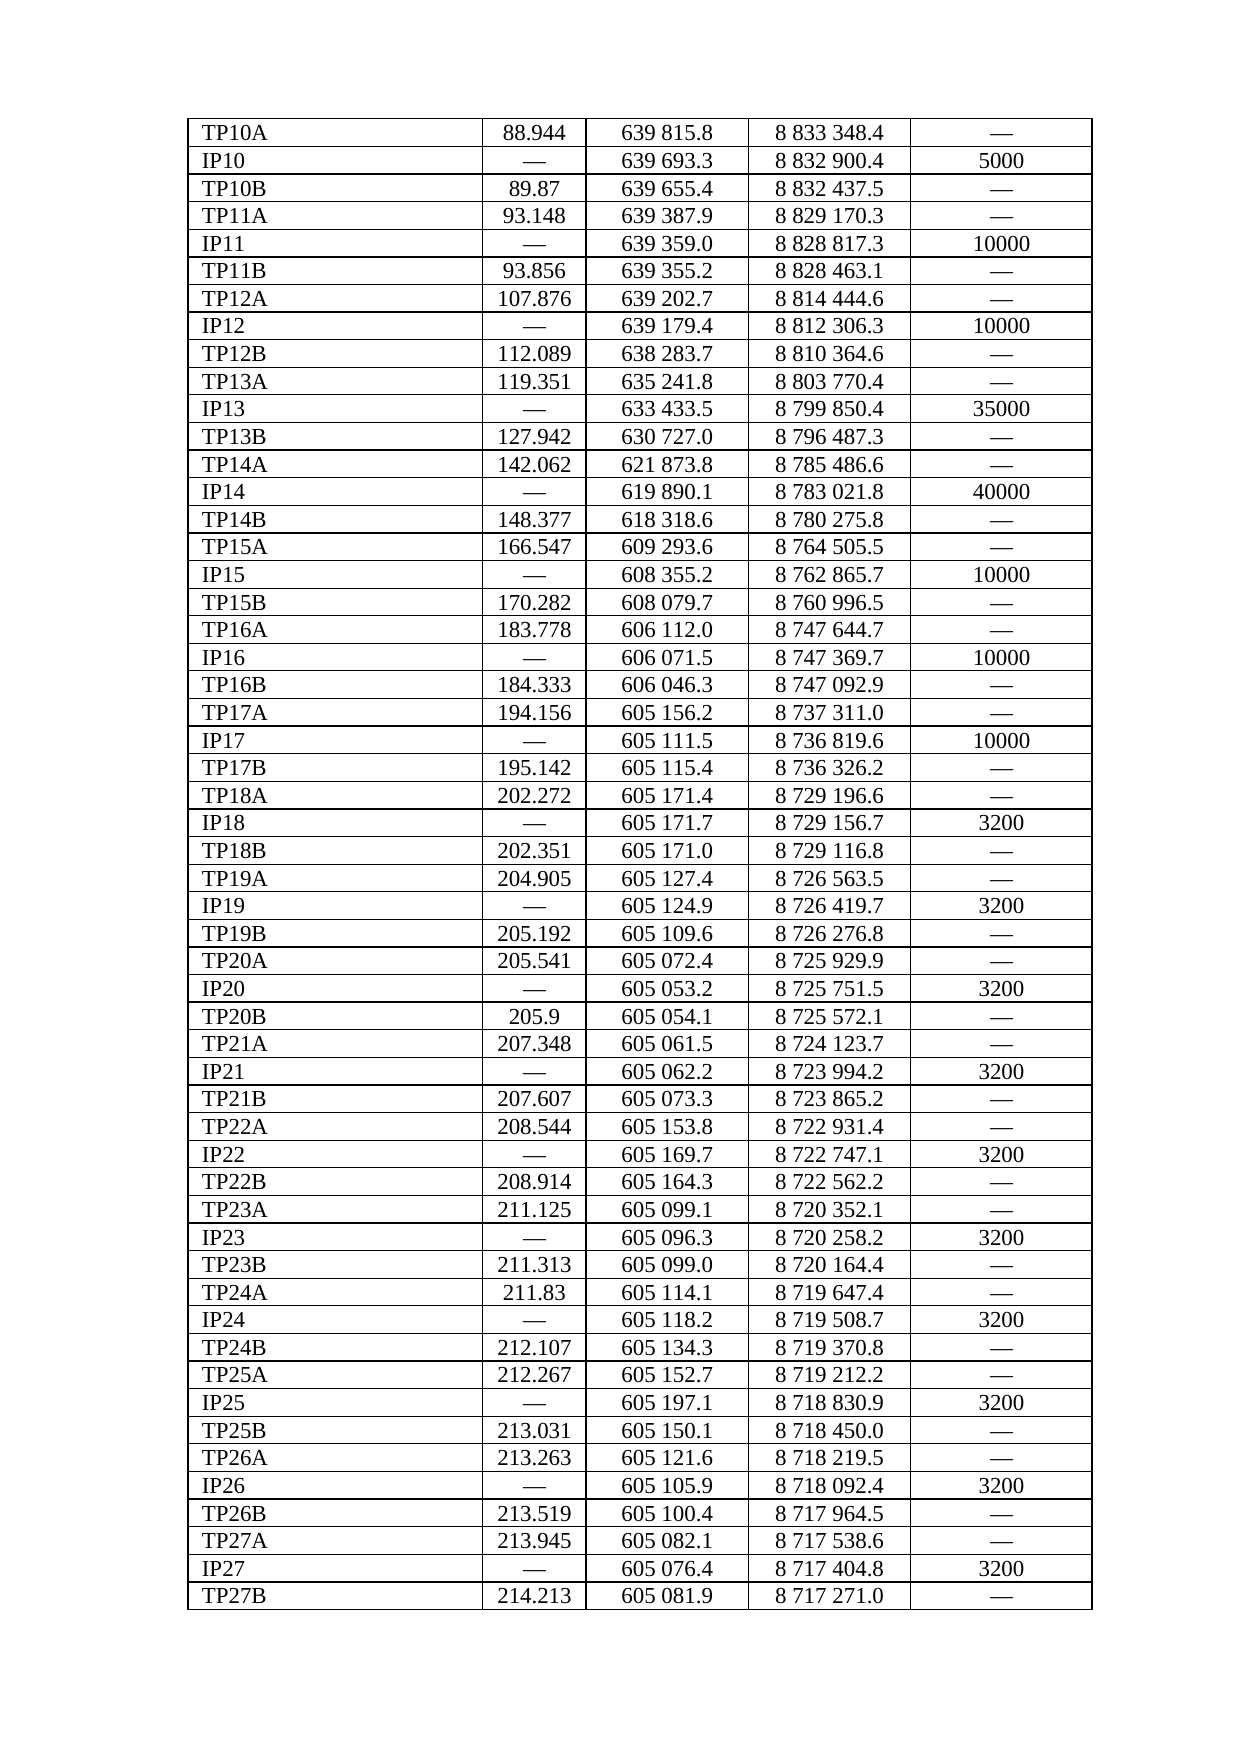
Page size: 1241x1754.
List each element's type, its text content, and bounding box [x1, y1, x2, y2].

table_cell 8 722 931.4 [749, 1113, 910, 1139]
table_cell 3200 [911, 975, 1091, 1001]
table_cell 605 072.4 [587, 948, 748, 974]
table_cell 8 718 830.9 [749, 1389, 910, 1416]
table_cell 93.148 [483, 202, 585, 228]
table_cell 8 828 817.3 [749, 230, 910, 256]
table_cell 8 722 747.1 [749, 1141, 910, 1167]
table_cell IP25 [189, 1389, 482, 1416]
table_cell — [911, 1500, 1091, 1526]
table_cell 8 814 444.6 [749, 285, 910, 311]
table_cell TP15A [189, 534, 482, 560]
table_cell 621 873.8 [587, 451, 748, 477]
table_cell TP24B [189, 1334, 482, 1360]
table_cell 3200 [911, 892, 1091, 919]
table_cell IP10 [189, 147, 482, 173]
table_cell TP11B [189, 258, 482, 284]
table_cell 639 359.0 [587, 230, 748, 256]
table_cell TP14A [189, 451, 482, 477]
table_cell — [483, 644, 585, 670]
table_cell 608 079.7 [587, 589, 748, 615]
table_cell 183.778 [483, 616, 585, 643]
table_cell TP23B [189, 1251, 482, 1277]
table_cell — [911, 699, 1091, 725]
table_cell TP18B [189, 837, 482, 863]
table_cell 205.541 [483, 948, 585, 974]
table_cell IP17 [189, 727, 482, 753]
table_cell TP21B [189, 1086, 482, 1112]
table_cell — [483, 561, 585, 587]
table_cell 639 387.9 [587, 202, 748, 228]
table_cell 605 073.3 [587, 1086, 748, 1112]
table_cell — [911, 285, 1091, 311]
table_cell 8 796 487.3 [749, 423, 910, 449]
table_cell 639 355.2 [587, 258, 748, 284]
table_cell TP25A [189, 1362, 482, 1388]
table_cell TP27A [189, 1527, 482, 1553]
table_cell TP13B [189, 423, 482, 449]
table_cell 8 736 326.2 [749, 754, 910, 781]
table_cell — [483, 1389, 585, 1416]
table_cell TP16B [189, 671, 482, 698]
table_cell 605 105.9 [587, 1472, 748, 1498]
table_cell 40000 [911, 478, 1091, 504]
table_cell 8 719 370.8 [749, 1334, 910, 1360]
table_cell IP16 [189, 644, 482, 670]
table_cell TP26B [189, 1500, 482, 1526]
table_cell 638 283.7 [587, 340, 748, 367]
table_cell 214.213 [483, 1583, 585, 1609]
table_cell 207.348 [483, 1030, 585, 1057]
table_cell — [911, 589, 1091, 615]
table_cell 3200 [911, 1306, 1091, 1333]
table_cell IP27 [189, 1555, 482, 1581]
table_cell 605 109.6 [587, 920, 748, 946]
table_cell 630 727.0 [587, 423, 748, 449]
table_cell 142.062 [483, 451, 585, 477]
table_cell 8 725 751.5 [749, 975, 910, 1001]
table_cell 213.519 [483, 1500, 585, 1526]
table_cell IP11 [189, 230, 482, 256]
table_cell 605 081.9 [587, 1583, 748, 1609]
table_cell — [483, 975, 585, 1001]
table_cell 8 719 647.4 [749, 1279, 910, 1305]
table_cell 8 803 770.4 [749, 368, 910, 394]
table_cell 8 812 306.3 [749, 313, 910, 339]
table_cell — [911, 920, 1091, 946]
table_cell IP13 [189, 395, 482, 422]
table_cell 8 726 276.8 [749, 920, 910, 946]
table_cell — [483, 1224, 585, 1250]
table_cell — [483, 1306, 585, 1333]
table_cell 606 046.3 [587, 671, 748, 698]
table_cell 605 054.1 [587, 1003, 748, 1029]
table_cell 605 150.1 [587, 1417, 748, 1443]
table_cell 605 153.8 [587, 1113, 748, 1139]
table_cell — [911, 1362, 1091, 1388]
table_cell TP10A [189, 119, 482, 146]
table_cell 184.333 [483, 671, 585, 698]
table_cell 8 783 021.8 [749, 478, 910, 504]
table_cell IP18 [189, 810, 482, 836]
table_cell IP12 [189, 313, 482, 339]
table_cell 213.263 [483, 1444, 585, 1471]
table_cell 639 202.7 [587, 285, 748, 311]
table_cell — [483, 1058, 585, 1084]
table_cell 605 099.1 [587, 1196, 748, 1222]
table_cell 605 134.3 [587, 1334, 748, 1360]
table_cell TP13A [189, 368, 482, 394]
table_cell IP21 [189, 1058, 482, 1084]
table_cell 3200 [911, 810, 1091, 836]
table_cell TP12A [189, 285, 482, 311]
table_cell — [911, 1196, 1091, 1222]
table_cell 605 118.2 [587, 1306, 748, 1333]
table_cell — [483, 1555, 585, 1581]
table_cell 8 719 212.2 [749, 1362, 910, 1388]
table_cell — [911, 865, 1091, 891]
table_cell 606 112.0 [587, 616, 748, 643]
table_cell — [911, 451, 1091, 477]
table_cell 8 717 964.5 [749, 1500, 910, 1526]
table_cell — [483, 727, 585, 753]
table_cell — [911, 754, 1091, 781]
table_cell TP25B [189, 1417, 482, 1443]
table_cell 8 729 196.6 [749, 782, 910, 808]
table_cell 10000 [911, 727, 1091, 753]
table_cell 213.031 [483, 1417, 585, 1443]
table_cell 8 723 994.2 [749, 1058, 910, 1084]
table_cell — [911, 1003, 1091, 1029]
table_cell TP10B [189, 175, 482, 201]
table_cell — [911, 1251, 1091, 1277]
table_cell — [911, 202, 1091, 228]
table_cell 213.945 [483, 1527, 585, 1553]
table_cell 166.547 [483, 534, 585, 560]
table_cell — [911, 1113, 1091, 1139]
table_cell 207.607 [483, 1086, 585, 1112]
table_cell TP22B [189, 1168, 482, 1195]
table_cell TP18A [189, 782, 482, 808]
table_cell 10000 [911, 644, 1091, 670]
table_cell 633 433.5 [587, 395, 748, 422]
table_cell 605 082.1 [587, 1527, 748, 1553]
table_cell — [911, 782, 1091, 808]
table_cell TP15B [189, 589, 482, 615]
table_cell — [483, 313, 585, 339]
table_cell 3200 [911, 1058, 1091, 1084]
table_cell 8 717 271.0 [749, 1583, 910, 1609]
table_cell 8 725 572.1 [749, 1003, 910, 1029]
table_cell — [911, 258, 1091, 284]
table_cell 605 124.9 [587, 892, 748, 919]
table_cell 605 061.5 [587, 1030, 748, 1057]
table_cell 8 828 463.1 [749, 258, 910, 284]
table_cell 3200 [911, 1472, 1091, 1498]
table_cell 605 127.4 [587, 865, 748, 891]
table_cell IP19 [189, 892, 482, 919]
table_cell 8 736 819.6 [749, 727, 910, 753]
table_cell 170.282 [483, 589, 585, 615]
table_cell TP11A [189, 202, 482, 228]
table_cell — [911, 175, 1091, 201]
table_cell TP20A [189, 948, 482, 974]
table_cell 208.914 [483, 1168, 585, 1195]
table_cell IP15 [189, 561, 482, 587]
table_cell 605 121.6 [587, 1444, 748, 1471]
table_cell TP21A [189, 1030, 482, 1057]
table_cell 212.107 [483, 1334, 585, 1360]
table_cell 35000 [911, 395, 1091, 422]
table_cell — [911, 368, 1091, 394]
table_cell 639 815.8 [587, 119, 748, 146]
table_cell 8 762 865.7 [749, 561, 910, 587]
table_cell — [911, 423, 1091, 449]
table_cell 8 729 116.8 [749, 837, 910, 863]
table_cell 8 760 996.5 [749, 589, 910, 615]
table_cell 10000 [911, 561, 1091, 587]
table_cell — [483, 147, 585, 173]
table_cell 639 655.4 [587, 175, 748, 201]
table_cell 605 197.1 [587, 1389, 748, 1416]
table_cell — [911, 948, 1091, 974]
table_cell — [911, 837, 1091, 863]
table_cell TP22A [189, 1113, 482, 1139]
table_cell 8 833 348.4 [749, 119, 910, 146]
table_cell 8 724 123.7 [749, 1030, 910, 1057]
table_cell 211.313 [483, 1251, 585, 1277]
table_cell — [911, 506, 1091, 532]
table_cell IP14 [189, 478, 482, 504]
table_cell — [911, 1168, 1091, 1195]
table_cell 112.089 [483, 340, 585, 367]
table_cell TP12B [189, 340, 482, 367]
table_cell TP24A [189, 1279, 482, 1305]
table_cell 8 747 092.9 [749, 671, 910, 698]
table_cell TP26A [189, 1444, 482, 1471]
table_cell — [483, 395, 585, 422]
table_cell 127.942 [483, 423, 585, 449]
table_cell 3200 [911, 1141, 1091, 1167]
table_cell — [911, 1444, 1091, 1471]
table_cell 107.876 [483, 285, 585, 311]
table_cell TP19B [189, 920, 482, 946]
table_cell 3200 [911, 1224, 1091, 1250]
table_cell 619 890.1 [587, 478, 748, 504]
table_cell 89.87 [483, 175, 585, 201]
table_cell 605 076.4 [587, 1555, 748, 1581]
table_cell — [483, 1472, 585, 1498]
table_cell TP23A [189, 1196, 482, 1222]
table_cell — [911, 1086, 1091, 1112]
table_cell 8 726 419.7 [749, 892, 910, 919]
table_cell IP26 [189, 1472, 482, 1498]
table_cell 204.905 [483, 865, 585, 891]
table_cell — [483, 1141, 585, 1167]
table_cell 8 720 164.4 [749, 1251, 910, 1277]
table_cell 10000 [911, 230, 1091, 256]
table_cell — [911, 534, 1091, 560]
table_cell 605 169.7 [587, 1141, 748, 1167]
table_cell 8 718 450.0 [749, 1417, 910, 1443]
table_cell 8 810 364.6 [749, 340, 910, 367]
table_cell 8 729 156.7 [749, 810, 910, 836]
table_cell — [483, 478, 585, 504]
table_cell 8 832 437.5 [749, 175, 910, 201]
table_cell 605 053.2 [587, 975, 748, 1001]
table_cell — [911, 616, 1091, 643]
table_cell 8 737 311.0 [749, 699, 910, 725]
table_cell 8 718 092.4 [749, 1472, 910, 1498]
table_cell 605 164.3 [587, 1168, 748, 1195]
table_cell 5000 [911, 147, 1091, 173]
table_cell 10000 [911, 313, 1091, 339]
table_cell — [911, 671, 1091, 698]
table_cell 148.377 [483, 506, 585, 532]
table_cell 618 318.6 [587, 506, 748, 532]
table_cell — [911, 1583, 1091, 1609]
table_cell 195.142 [483, 754, 585, 781]
table_cell 8 726 563.5 [749, 865, 910, 891]
table_cell 605 096.3 [587, 1224, 748, 1250]
table_cell 8 722 562.2 [749, 1168, 910, 1195]
table_cell — [911, 1279, 1091, 1305]
table_cell 205.192 [483, 920, 585, 946]
table_cell 3200 [911, 1389, 1091, 1416]
table_cell TP17B [189, 754, 482, 781]
table_cell 8 832 900.4 [749, 147, 910, 173]
table_cell 8 717 404.8 [749, 1555, 910, 1581]
table_cell 606 071.5 [587, 644, 748, 670]
table_cell — [911, 1334, 1091, 1360]
table_cell 202.351 [483, 837, 585, 863]
table_cell 211.125 [483, 1196, 585, 1222]
table_cell 605 099.0 [587, 1251, 748, 1277]
table_cell 8 780 275.8 [749, 506, 910, 532]
table_cell IP22 [189, 1141, 482, 1167]
table_cell 205.9 [483, 1003, 585, 1029]
table_cell 605 152.7 [587, 1362, 748, 1388]
table_cell 605 115.4 [587, 754, 748, 781]
table_cell 8 799 850.4 [749, 395, 910, 422]
table_cell 8 829 170.3 [749, 202, 910, 228]
table_cell 605 156.2 [587, 699, 748, 725]
table_cell 605 100.4 [587, 1500, 748, 1526]
table_cell 639 693.3 [587, 147, 748, 173]
table_cell 8 747 369.7 [749, 644, 910, 670]
table_cell 8 764 505.5 [749, 534, 910, 560]
table_cell 8 725 929.9 [749, 948, 910, 974]
table_cell 211.83 [483, 1279, 585, 1305]
table_cell — [911, 1030, 1091, 1057]
table_cell — [911, 1527, 1091, 1553]
table_cell 119.351 [483, 368, 585, 394]
table_cell 88.944 [483, 119, 585, 146]
table_cell — [483, 230, 585, 256]
table_cell TP19A [189, 865, 482, 891]
table_cell 639 179.4 [587, 313, 748, 339]
table_cell 8 723 865.2 [749, 1086, 910, 1112]
table_cell 8 785 486.6 [749, 451, 910, 477]
table_cell TP17A [189, 699, 482, 725]
table_cell — [911, 119, 1091, 146]
table_cell TP16A [189, 616, 482, 643]
table_cell 605 171.4 [587, 782, 748, 808]
table_cell 8 720 258.2 [749, 1224, 910, 1250]
table_cell 8 747 644.7 [749, 616, 910, 643]
table_cell IP24 [189, 1306, 482, 1333]
table_cell 93.856 [483, 258, 585, 284]
table_cell 212.267 [483, 1362, 585, 1388]
table_cell 208.544 [483, 1113, 585, 1139]
table_cell 605 062.2 [587, 1058, 748, 1084]
table_cell 608 355.2 [587, 561, 748, 587]
table_cell 605 111.5 [587, 727, 748, 753]
table_cell IP20 [189, 975, 482, 1001]
table_cell 8 720 352.1 [749, 1196, 910, 1222]
table_cell 635 241.8 [587, 368, 748, 394]
table_cell TP14B [189, 506, 482, 532]
table_cell — [483, 892, 585, 919]
table_cell IP23 [189, 1224, 482, 1250]
table_cell 194.156 [483, 699, 585, 725]
table_cell 605 171.7 [587, 810, 748, 836]
table_cell 8 717 538.6 [749, 1527, 910, 1553]
table_cell 8 718 219.5 [749, 1444, 910, 1471]
table_cell TP27B [189, 1583, 482, 1609]
table_cell TP20B [189, 1003, 482, 1029]
table_cell — [911, 340, 1091, 367]
table_cell 3200 [911, 1555, 1091, 1581]
table_cell — [483, 810, 585, 836]
table_cell 605 114.1 [587, 1279, 748, 1305]
table_cell 8 719 508.7 [749, 1306, 910, 1333]
table_cell 609 293.6 [587, 534, 748, 560]
table_cell 605 171.0 [587, 837, 748, 863]
table_cell — [911, 1417, 1091, 1443]
table_cell 202.272 [483, 782, 585, 808]
